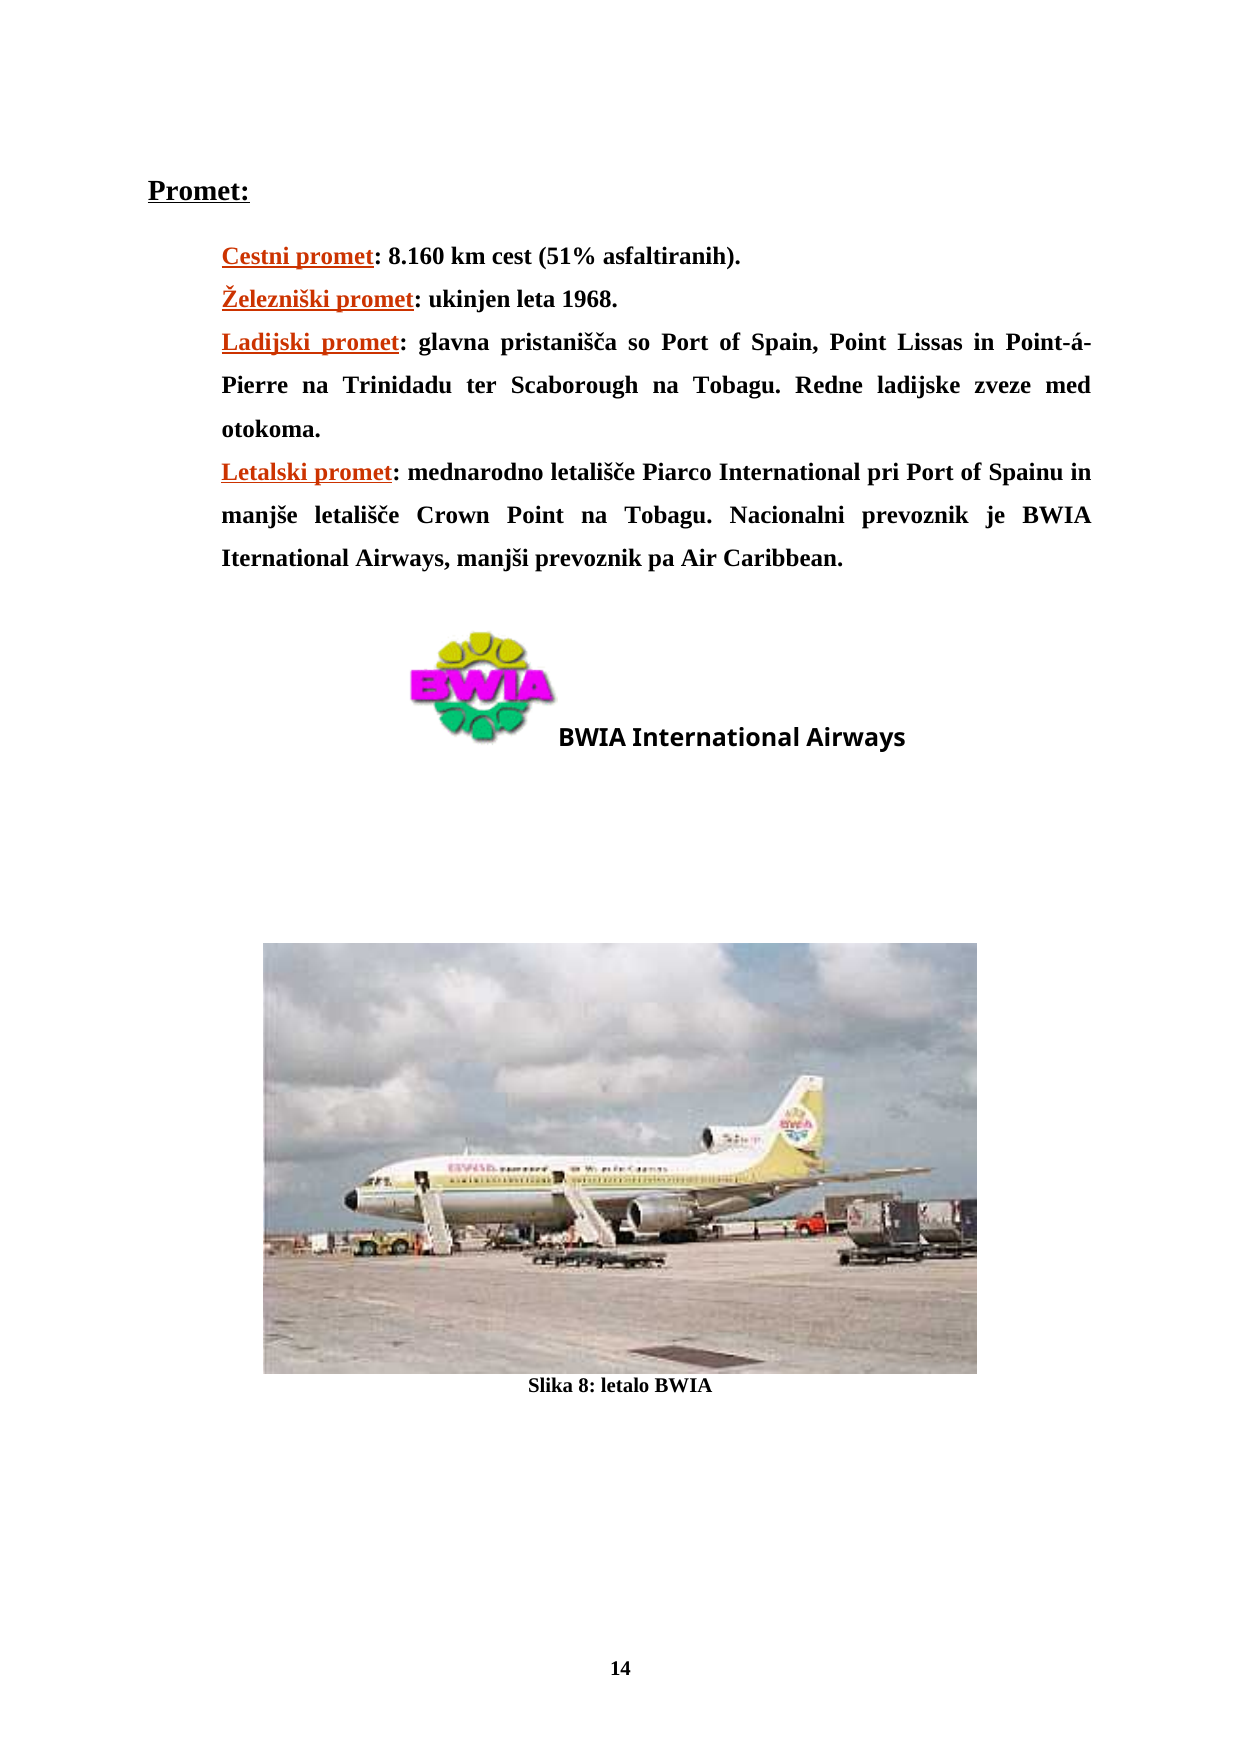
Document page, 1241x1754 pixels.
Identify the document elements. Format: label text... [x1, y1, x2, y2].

text Letalski promet: mednarodno letališče Piarco International pri Port of Spainu in manjše letališče Crown Point na Tobagu. Nacionalni prevoznik je BWIA Iternational Airways, manjši prevoznik pa Air Caribbean. [221, 457, 1092, 572]
text BWIA International Airways [221, 629, 1092, 754]
subtitle Promet: [148, 173, 1092, 206]
picture [263, 943, 977, 1374]
text Cestni promet: cest (51% asfaltiranih). [148, 241, 1092, 270]
picture [407, 629, 558, 747]
text Ladijski promet: glavna pristanišča so Port of Spain, Point Lissas in Point-á-Pierre na Trinidadu ter Scaborough na Tobagu. Redne ladijske zveze med otokoma. [221, 327, 1092, 442]
text Železniški promet: ukinjen leta 1968. [148, 284, 1092, 313]
